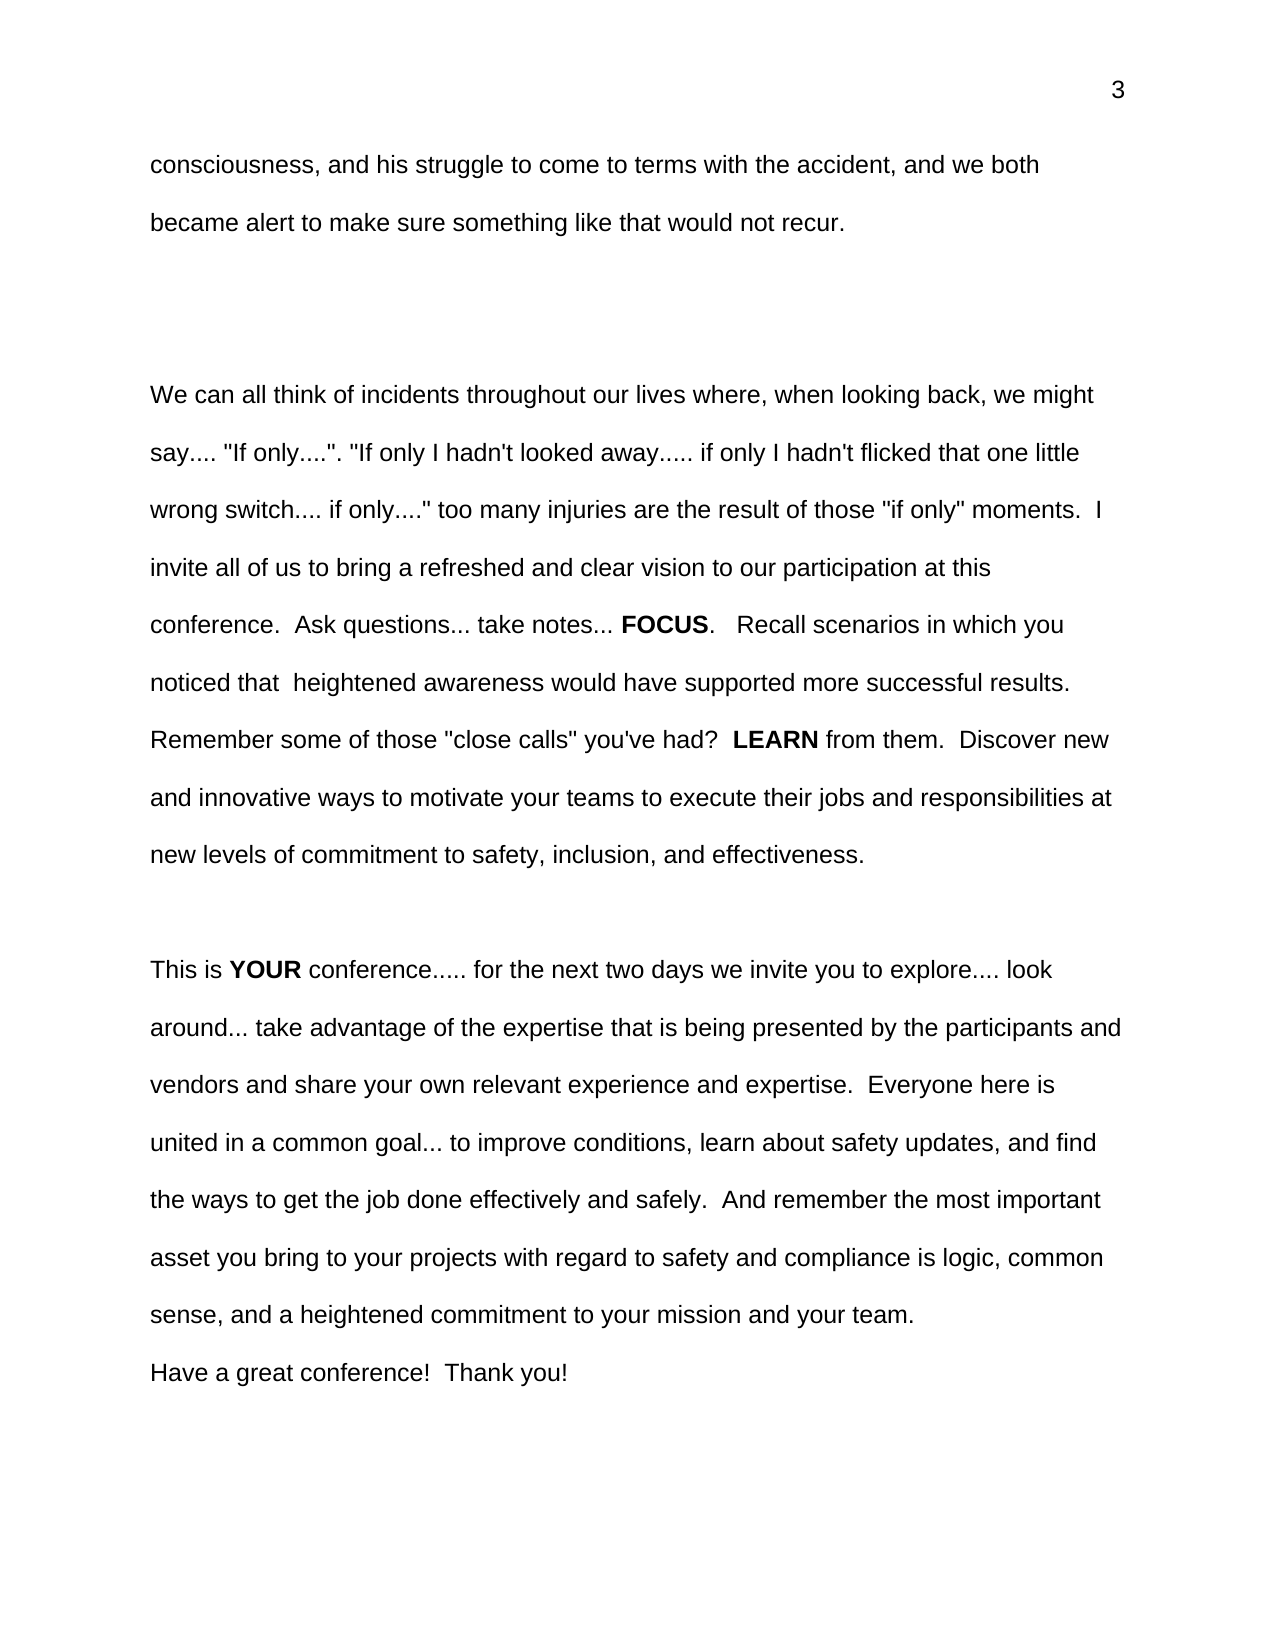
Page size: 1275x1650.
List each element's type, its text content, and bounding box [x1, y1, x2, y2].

text We can all think of incidents throughout our lives where, when looking back, we might say.... "If only....". "If only I hadn't looked away..... if only I hadn't flicked that one little wrong switch.... if only...." too many injuries are the result of those "if only" moments. I invite all of us to bring a refreshed and clear vision to our participation at this conference. Ask questions... take notes... FOCUS. Recall scenarios in which you noticed that heightened awareness would have supported more successful results. Remember some of those "close calls" you've had? LEARN from them. Discover new and innovative ways to motivate your teams to execute their jobs and responsibilities at new levels of commitment to safety, inclusion, and effectiveness. [150, 380, 1125, 869]
text Have a great conference! Thank you! [150, 1357, 1125, 1386]
text This is YOUR conference..... for the next two days we invite you to explore.... look around... take advantage of the expertise that is being presented by the participants and vendors and share your own relevant experience and expertise. Everyone here is united in a common goal... to improve conditions, learn about safety updates, and find the ways to get the job done effectively and safely. And remember the most important asset you bring to your projects with regard to safety and compliance is logic, common sense, and a heightened commitment to your mission and your team. [150, 955, 1125, 1329]
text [150, 150, 1125, 236]
